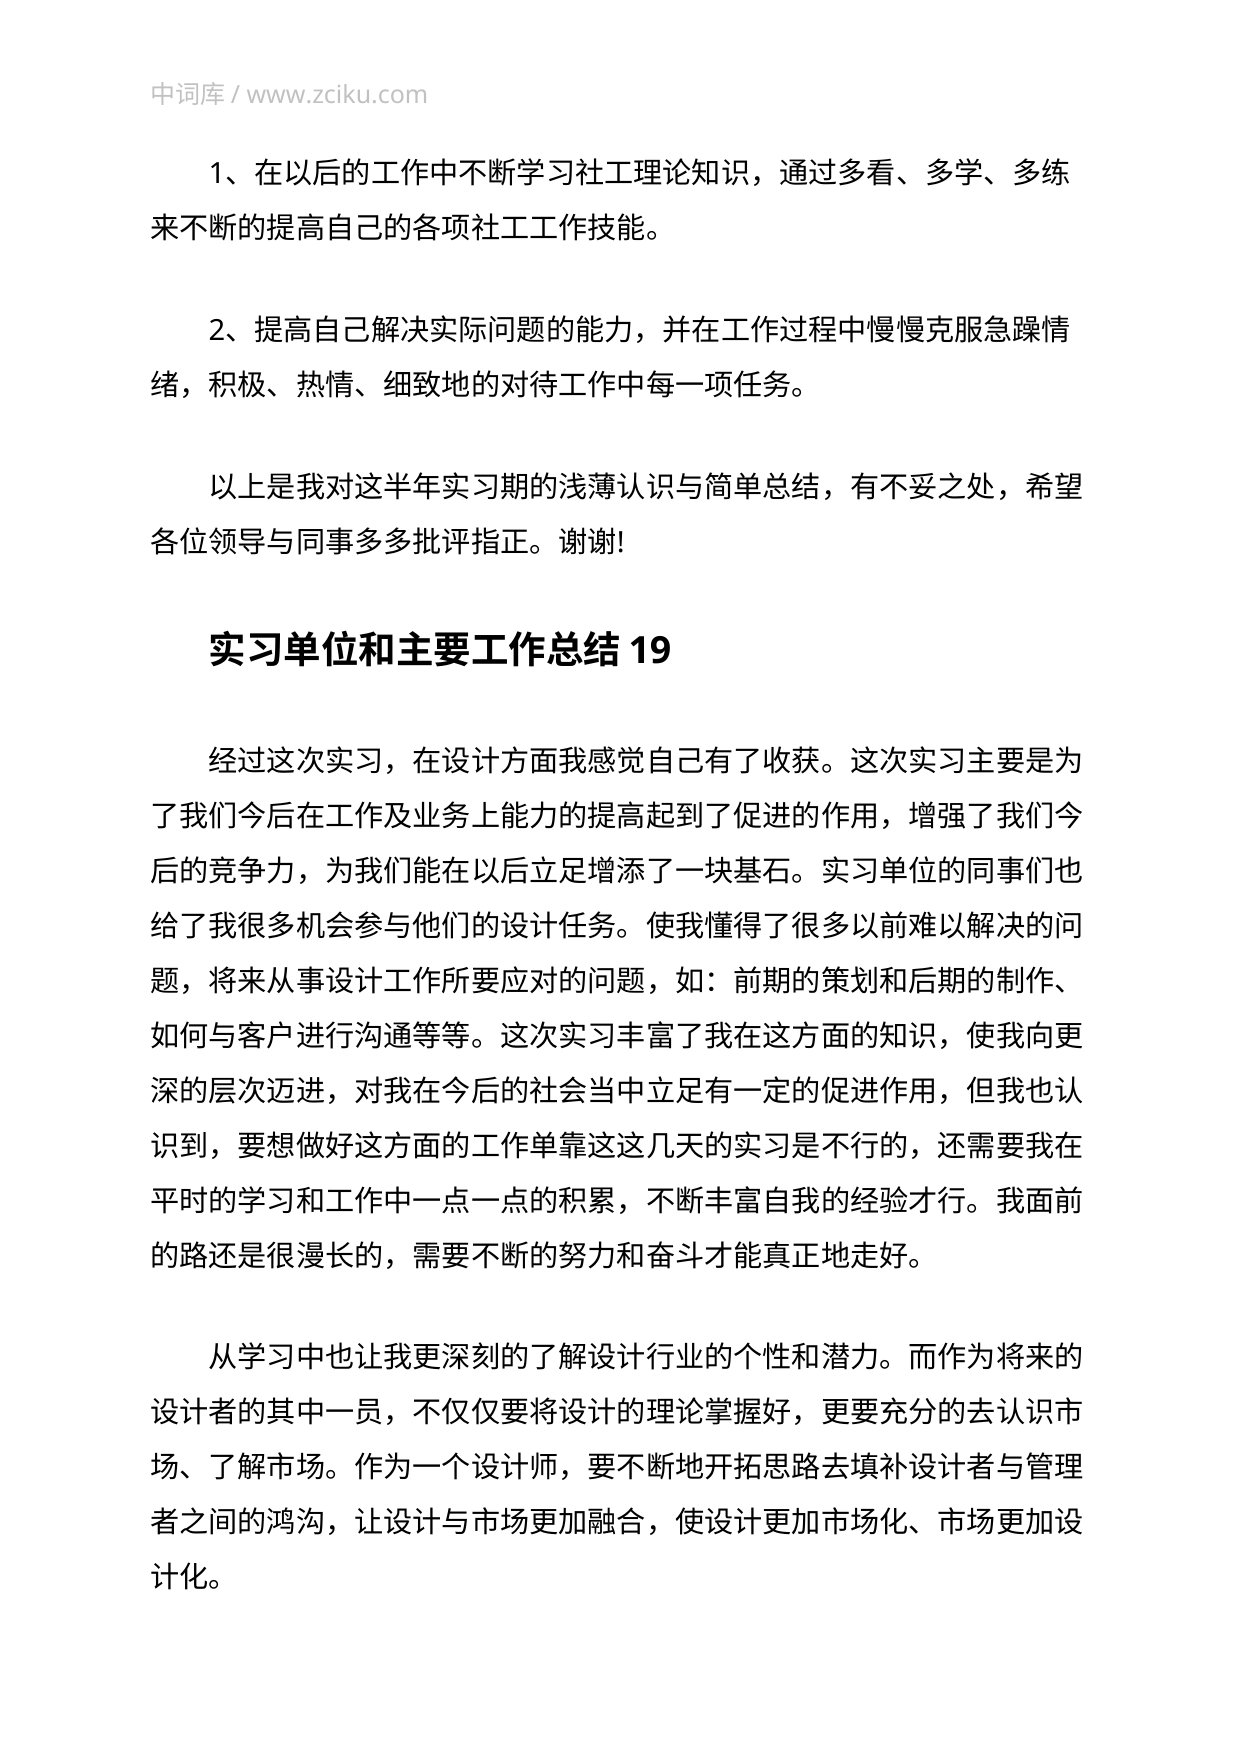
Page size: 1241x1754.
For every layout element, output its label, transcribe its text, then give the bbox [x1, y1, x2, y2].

text 以上是我对这半年实习期的浅薄认识与简单总结，有不妥之处，希望各位领导与同事多多批评指正。谢谢! [150, 463, 1090, 561]
text 1、在以后的工作中不断学习社工理论知识，通过多看、多学、多练来不断的提高自己的各项社工工作技能。 [150, 150, 1090, 247]
text 实习单位和主要工作总结19 [150, 620, 1090, 675]
text 2、提高自己解决实际问题的能力，并在工作过程中慢慢克服急躁情绪，积极、热情、细致地的对待工作中每一项任务。 [150, 307, 1090, 404]
text 经过这次实习，在设计方面我感觉自己有了收获。这次实习主要是为了我们今后在工作及业务上能力的提高起到了促进的作用，增强了我们今后的竞争力，为我们能在以后立足增添了一块基石。实习单位的同事们也给了我很多机会参与他们的设计任务。使我懂得了很多以前难以解决的问题，将来从事设计工作所要应对的问题，如：前期的策划和后期的制作、如何与客户进行沟通等等。这次实习丰富了我在这方面的知识，使我向更深的层次迈进，对我在今后的社会当中立足有一定的促进作用，但我也认识到，要想做好这方面的工作单靠这这几天的实习是不行的，还需要我在平时的学习和工作中一点一点的积累，不断丰富自我的经验才行。我面前的路还是很漫长的，需要不断的努力和奋斗才能真正地走好。 [150, 738, 1090, 1274]
text 从学习中也让我更深刻的了解设计行业的个性和潜力。而作为将来的设计者的其中一员，不仅仅要将设计的理论掌握好，更要充分的去认识市场、了解市场。作为一个设计师，要不断地开拓思路去填补设计者与管理者之间的鸿沟，让设计与市场更加融合，使设计更加市场化、市场更加设计化。 [150, 1334, 1090, 1596]
